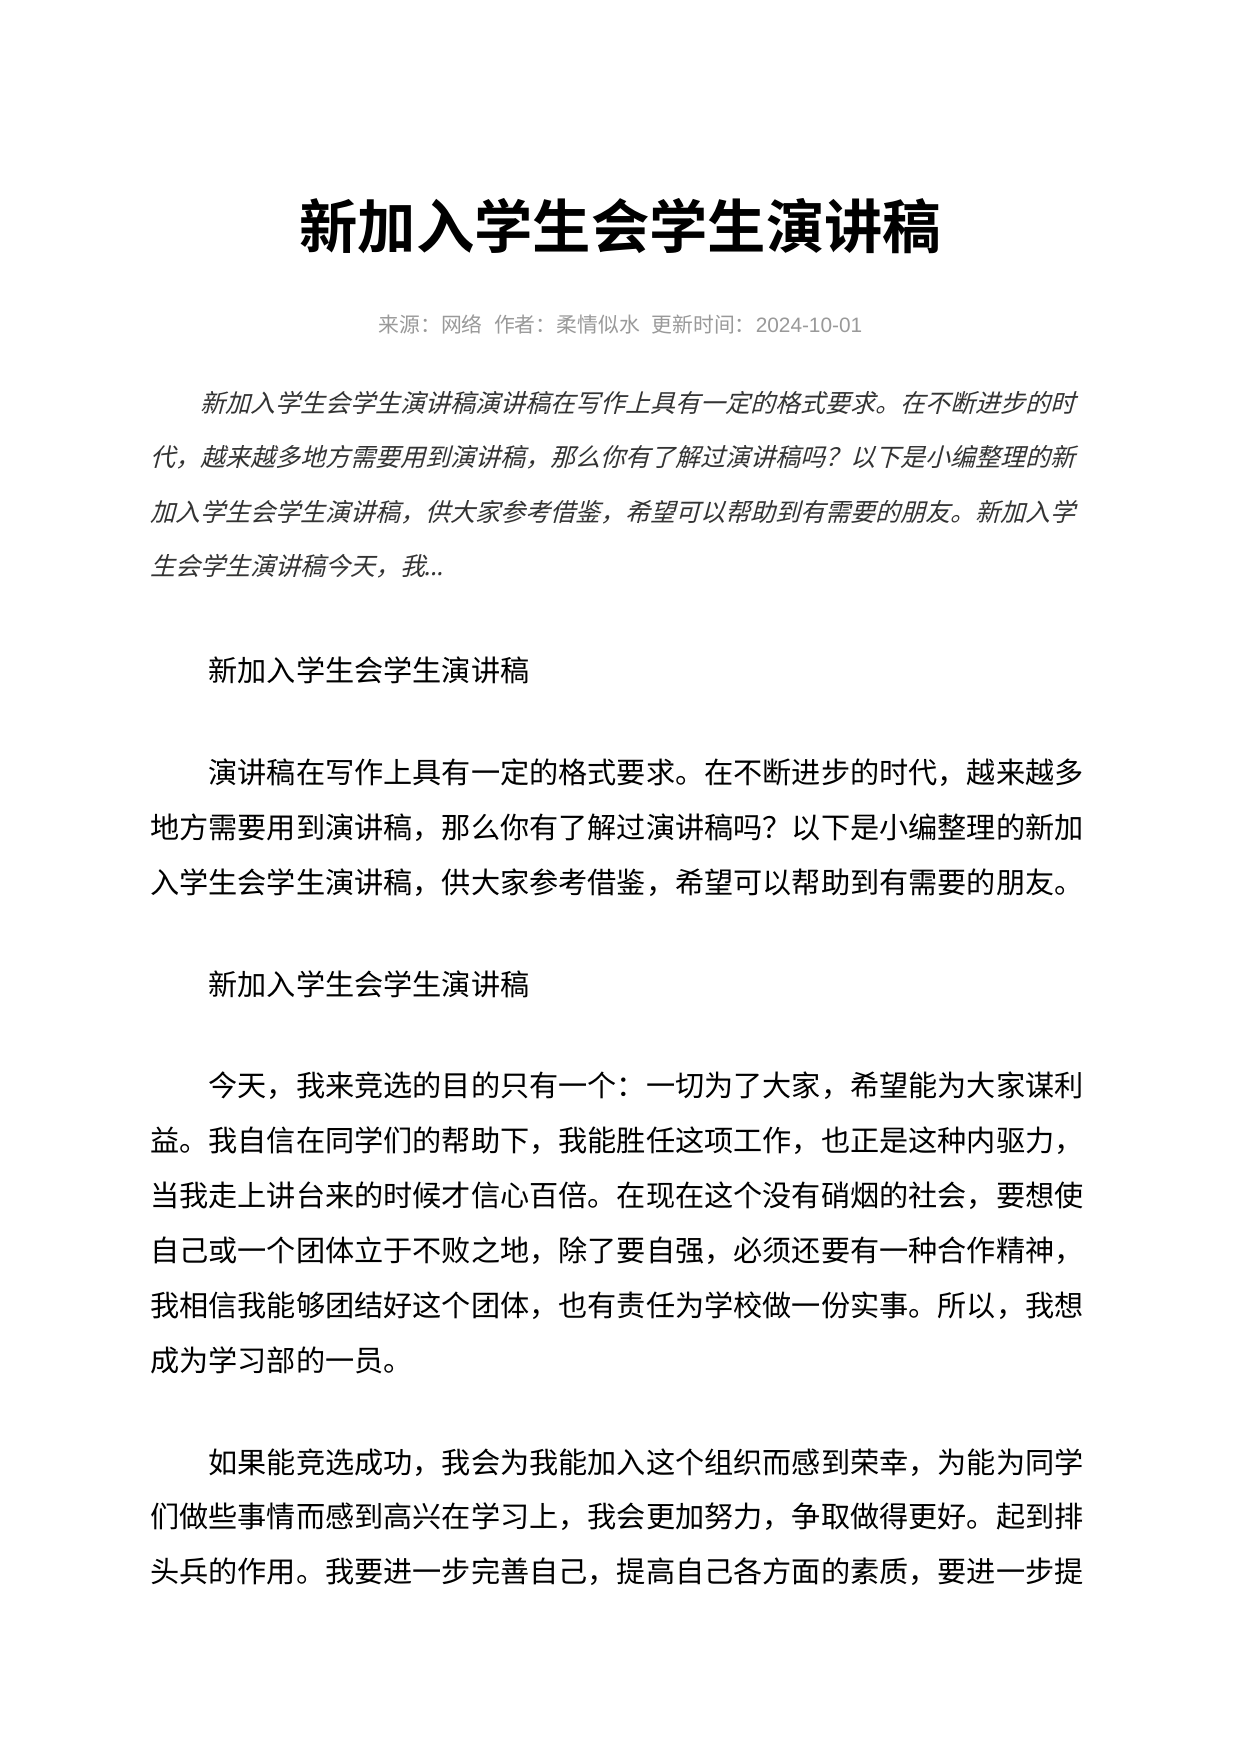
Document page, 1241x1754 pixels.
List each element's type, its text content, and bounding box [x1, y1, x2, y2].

text 演讲稿在写作上具有一定的格式要求。在不断进步的时代，越来越多地方需要用到演讲稿，那么你有了解过演讲稿吗？以下是小编整理的新加入学生会学生演讲稿，供大家参考借鉴，希望可以帮助到有需要的朋友。 [150, 749, 1090, 902]
text 新加入学生会学生演讲稿演讲稿在写作上具有一定的格式要求。在不断进步的时代，越来越多地方需要用到演讲稿，那么你有了解过演讲稿吗？以下是小编整理的新加入学生会学生演讲稿，供大家参考借鉴，希望可以帮助到有需要的朋友。新加入学生会学生演讲稿今天，我... [150, 383, 1090, 583]
text 新加入学生会学生演讲稿 [150, 961, 1090, 1003]
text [150, 1439, 1090, 1591]
text 来源：网络 作者：柔情似水 更新时间：2024-10-01 [150, 313, 1090, 337]
text 今天，我来竞选的目的只有一个：一切为了大家，希望能为大家谋利益。我自信在同学们的帮助下，我能胜任这项工作，也正是这种内驱力，当我走上讲台来的时候才信心百倍。在现在这个没有硝烟的社会，要想使自己或一个团体立于不败之地，除了要自强，必须还要有一种合作精神，我相信我能够团结好这个团体，也有责任为学校做一份实事。所以，我想成为学习部的一员。 [150, 1063, 1090, 1380]
text 新加入学生会学生演讲稿 [150, 648, 1090, 690]
subtitle 新加入学生会学生演讲稿 [150, 181, 1090, 266]
